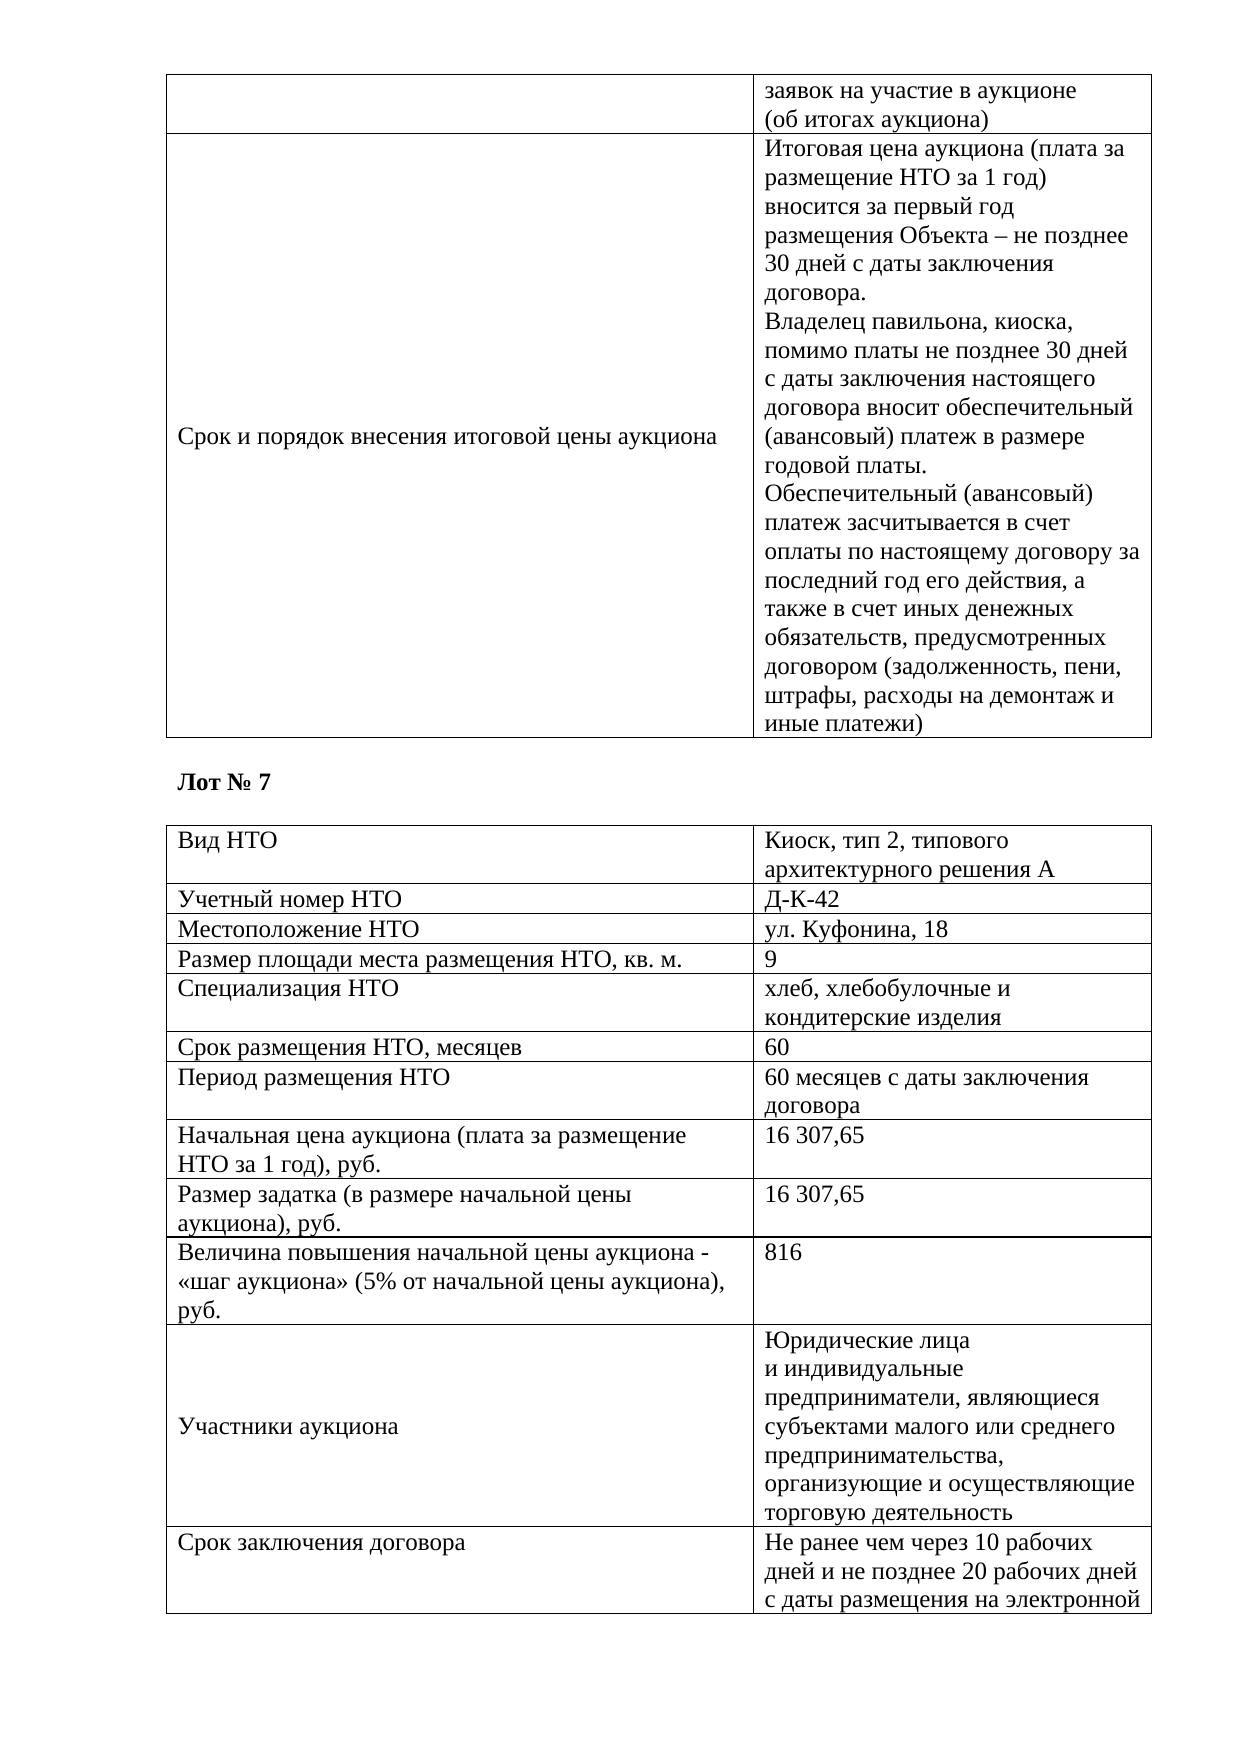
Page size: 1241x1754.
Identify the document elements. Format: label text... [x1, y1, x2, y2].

table_header Киоск, тип 2, типового архитектурного решения А [754, 826, 1151, 883]
table_cell Юридические лица и индивидуальные предприниматели, являющиеся субъектами малого или среднего предпринимательства, организующие и осуществляющие торговую деятельность [754, 1325, 1151, 1526]
table_cell Период размещения НТО [167, 1062, 753, 1119]
table_cell Срок и порядок внесения итоговой цены аукциона [167, 134, 753, 737]
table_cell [167, 75, 753, 132]
table_cell Срок размещения НТО, месяцев [167, 1032, 753, 1061]
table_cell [754, 75, 1151, 132]
table_cell Размер задатка (в размере начальной цены аукциона), руб. [167, 1179, 753, 1236]
table_cell Учетный номер НТО [167, 884, 753, 913]
table_cell 9 [754, 944, 1151, 972]
text Лот № 7 [177, 767, 1152, 796]
table_cell 816 [754, 1238, 1151, 1324]
table_cell Итоговая цена аукциона (плата за размещение НТО за 1 год) вносится за первый год размещения Объекта – не позднее 30 дней с даты заключения договора. Владелец павильона, киоска, помимо платы не позднее 30 дней с даты заключения настоящего договора вносит обеспечительный (авансовый) платеж в размере годовой платы. Обеспечительный (авансовый) платеж засчитывается в счет оплаты по настоящему договору за последний год его действия, а также в счет иных денежных обязательств, предусмотренных договором (задолженность, пени, штрафы, расходы на демонтаж и иные платежи) [754, 134, 1151, 737]
table_cell ул. Куфонина, 18 [754, 914, 1151, 943]
table_cell 16 307,65 [754, 1179, 1151, 1236]
table_cell хлеб, хлебобулочные и кондитерские изделия [754, 974, 1151, 1031]
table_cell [754, 1527, 1151, 1613]
table_cell Величина повышения начальной цены аукциона - «шаг аукциона» (5% от начальной цены аукциона), руб. [167, 1238, 753, 1324]
table_cell Начальная цена аукциона (плата за размещение НТО за 1 год), руб. [167, 1120, 753, 1178]
table_cell 60 [754, 1032, 1151, 1061]
table_cell Местоположение НТО [167, 914, 753, 943]
table_cell 16 307,65 [754, 1120, 1151, 1178]
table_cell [167, 1527, 753, 1613]
table_header Вид НТО [167, 826, 753, 883]
table_cell 60 месяцев с даты заключения договора [754, 1062, 1151, 1119]
table_cell Специализация НТО [167, 974, 753, 1031]
table_cell Размер площади места размещения НТО, кв. м. [167, 944, 753, 972]
table_cell Участники аукциона [167, 1325, 753, 1526]
table_cell Д-К-42 [754, 884, 1151, 913]
